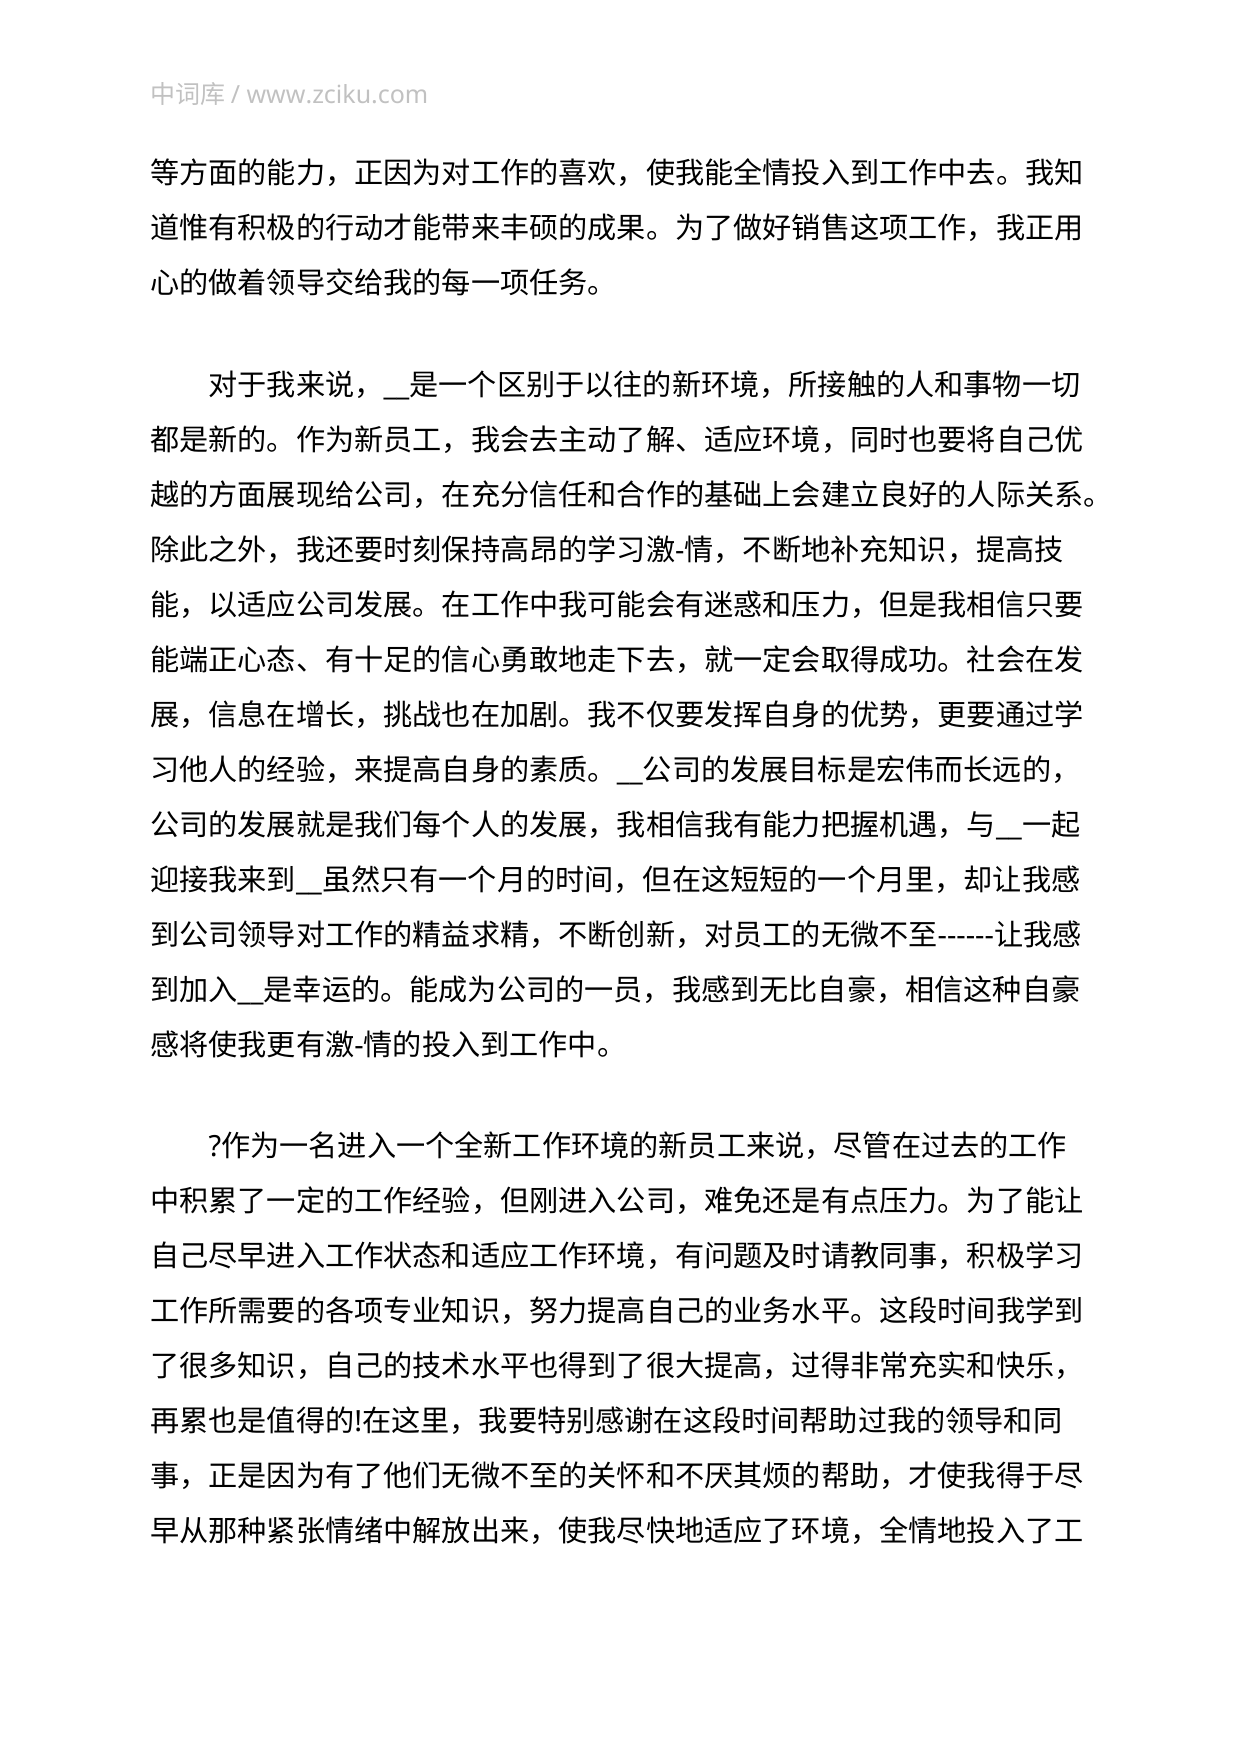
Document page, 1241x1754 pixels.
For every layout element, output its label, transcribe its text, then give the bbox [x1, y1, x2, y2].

text 对于我来说，__是一个区别于以往的新环境，所接触的人和事物一切都是新的。作为新员工，我会去主动了解、适应环境，同时也要将自己优越的方面展现给公司，在充分信任和合作的基础上会建立良好的人际关系。除此之外，我还要时刻保持高昂的学习激-情，不断地补充知识，提高技能，以适应公司发展。在工作中我可能会有迷惑和压力，但是我相信只要能端正心态、有十足的信心勇敢地走下去，就一定会取得成功。社会在发展，信息在增长，挑战也在加剧。我不仅要发挥自身的优势，更要通过学习他人的经验，来提高自身的素质。__公司的发展目标是宏伟而长远的，公司的发展就是我们每个人的发展，我相信我有能力把握机遇，与__一起迎接我来到__虽然只有一个月的时间，但在这短短的一个月里，却让我感到公司领导对工作的精益求精，不断创新，对员工的无微不至------让我感到加入__是幸运的。能成为公司的一员，我感到无比自豪，相信这种自豪感将使我更有激-情的投入到工作中。 [150, 362, 1090, 1063]
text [150, 1123, 1090, 1550]
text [150, 150, 1090, 302]
